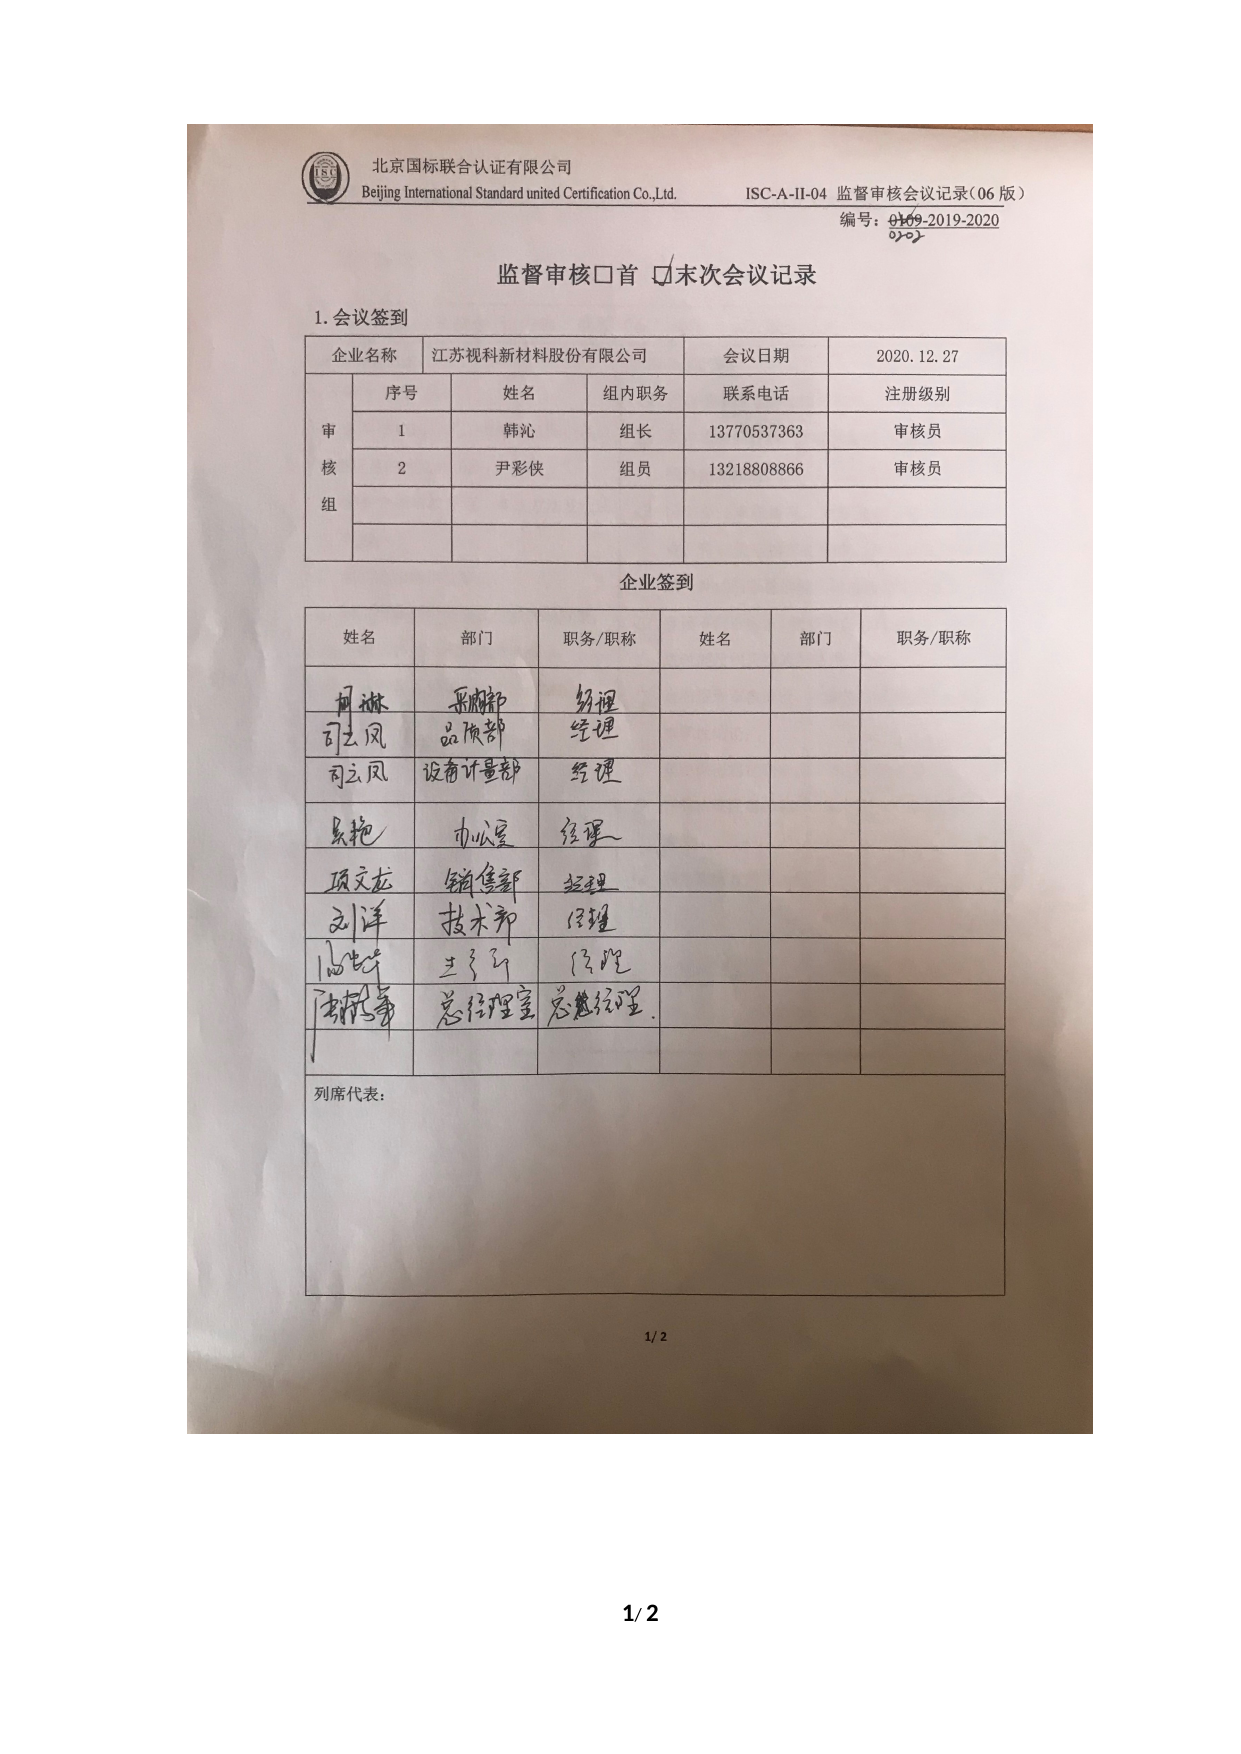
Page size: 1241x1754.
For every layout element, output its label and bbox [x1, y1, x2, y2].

picture [187, 124, 1093, 1434]
